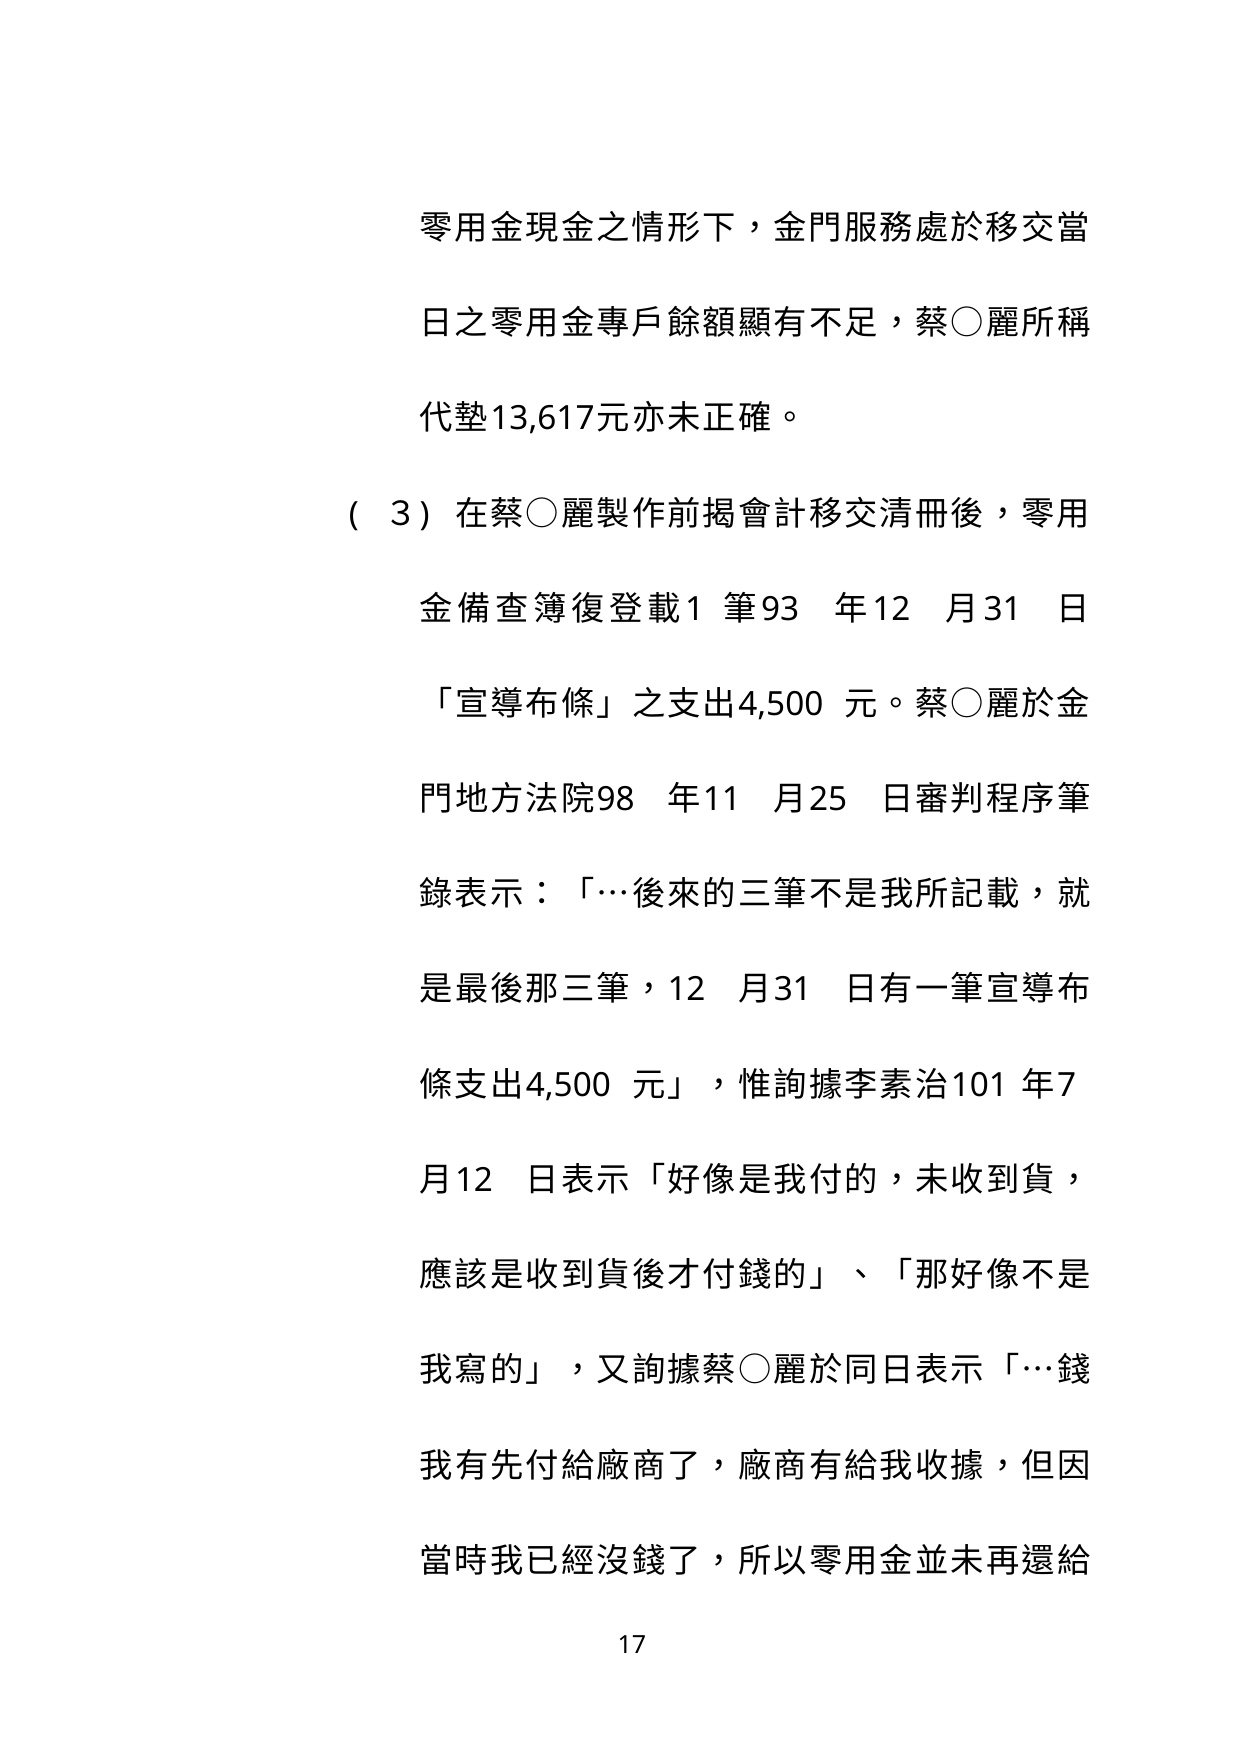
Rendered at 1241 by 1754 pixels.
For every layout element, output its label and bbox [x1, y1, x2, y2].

subtitle [317, 463, 1092, 1605]
subtitle [317, 177, 1092, 463]
